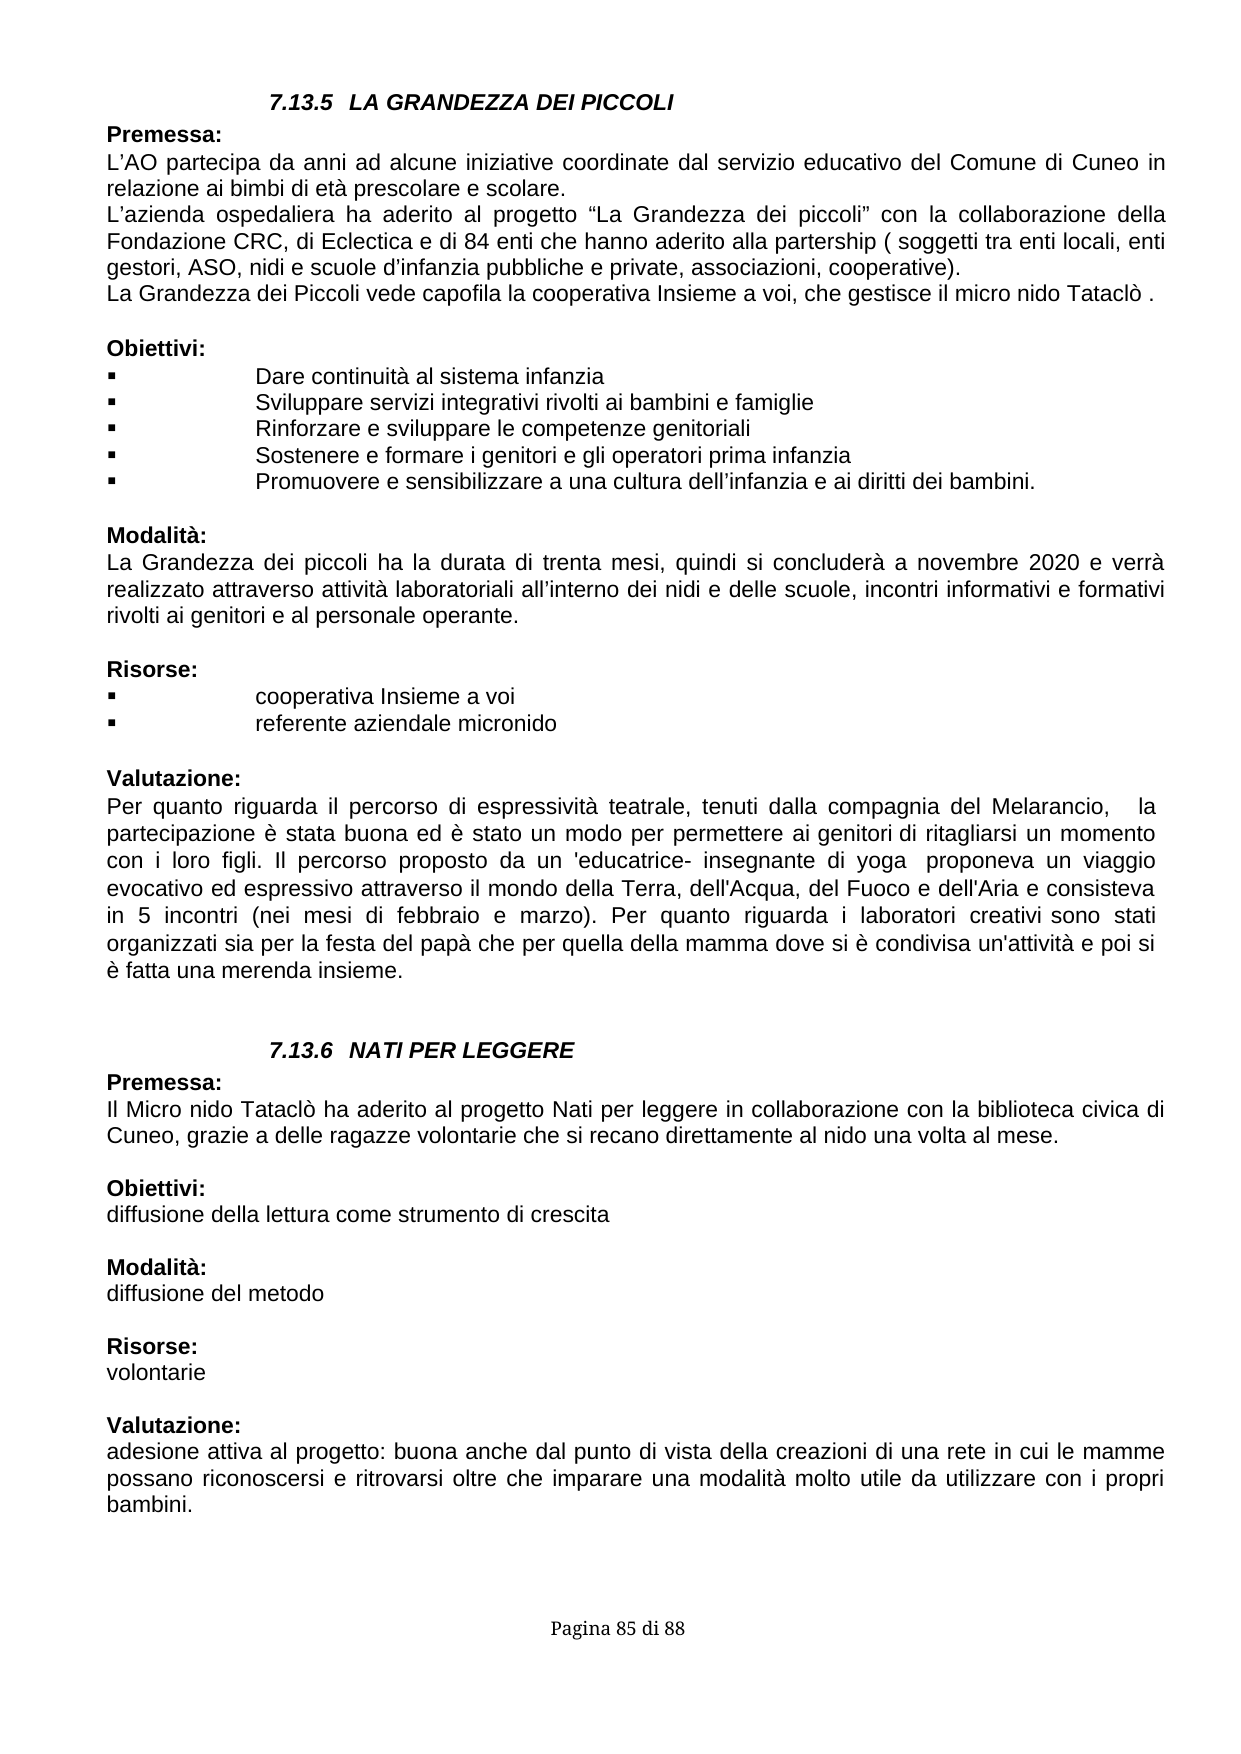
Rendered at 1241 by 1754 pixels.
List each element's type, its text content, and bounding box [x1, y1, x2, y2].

text Obiettivi: [106, 1175, 1166, 1201]
list Rinforzare e sviluppare le competenze genitoriali [106, 415, 1166, 442]
text Risorse: [106, 656, 1156, 682]
list Sostenere e formare i genitori e gli operatori prima infanzia [106, 442, 1166, 468]
text La Grandezza dei Piccoli vede capofila la cooperativa Insieme a voi, che gestisce il micro nido Tataclò . [106, 280, 1156, 307]
text Valutazione: [106, 765, 1156, 792]
text Risorse: [106, 1333, 1166, 1359]
text L’azienda ospedaliera ha aderito al progetto “La Grandezza dei piccoli” con la collaborazione della Fondazione CRC, di Eclectica e di 84 enti che hanno aderito alla partership ( soggetti tra enti locali, enti gestori, ASO, nidi e scuole d’infanzia pubbliche e private, associazioni, cooperative). [106, 201, 1166, 280]
list referente aziendale micronido [106, 710, 1156, 737]
text volontarie [106, 1359, 1166, 1386]
text Premessa: [106, 1069, 1166, 1096]
list Sviluppare servizi integrativi rivolti ai bambini e famiglie [106, 389, 1166, 415]
subtitle LA GRANDEZZA DEI PICCOLI [269, 89, 1166, 115]
list Dare continuità al sistema infanzia [106, 363, 1166, 389]
text diffusione della lettura come strumento di crescita [106, 1201, 1166, 1227]
text Modalità: [106, 522, 1156, 548]
text Per quanto riguarda il percorso di espressività teatrale, tenuti dalla compagnia del Melarancio, la partecipazione è stata buona ed è stato un modo per permettere ai genitori di ritagliarsi un momento con i loro figli. Il percorso proposto da un 'educatrice- insegnante di yoga proponeva un viaggio evocativo ed espressivo attraverso il mondo della Terra, dell'Acqua, del Fuoco e dell'Aria e consisteva in 5 incontri (nei mesi di febbraio e marzo). Per quanto riguarda i laboratori creativi sono stati organizzati sia per la festa del papà che per quella della mamma dove si è condivisa un'attività e poi si è fatta una merenda insieme. [106, 793, 1156, 983]
text Obiettivi: [106, 335, 1156, 362]
text L’AO partecipa da anni ad alcune iniziative coordinate dal servizio educativo del Comune di Cuneo in relazione ai bimbi di età prescolare e scolare. [106, 149, 1166, 201]
list Promuovere e sensibilizzare a una cultura dell’infanzia e ai diritti dei bambini. [106, 468, 1166, 494]
subtitle NATI PER LEGGERE [269, 1037, 1166, 1063]
text La Grandezza dei piccoli ha la durata di trenta mesi, quindi si concluderà a novembre 2020 e verrà realizzato attraverso attività laboratoriali all’interno dei nidi e delle scuole, incontri informativi e formativi rivolti ai genitori e al personale operante. [106, 549, 1166, 628]
text adesione attiva al progetto: buona anche dal punto di vista della creazioni di una rete in cui le mamme possano riconoscersi e ritrovarsi oltre che imparare una modalità molto utile da utilizzare con i propri bambini. [106, 1438, 1166, 1517]
text Modalità: [106, 1254, 1166, 1280]
text diffusione del metodo [106, 1280, 1166, 1307]
list cooperativa Insieme a voi [106, 683, 1156, 709]
text Valutazione: [106, 1412, 1166, 1438]
text Premessa: [106, 121, 1156, 148]
text Il Micro nido Tataclò ha aderito al progetto Nati per leggere in collaborazione con la biblioteca civica di Cuneo, grazie a delle ragazze volontarie che si recano direttamente al nido una volta al mese. [106, 1096, 1166, 1148]
